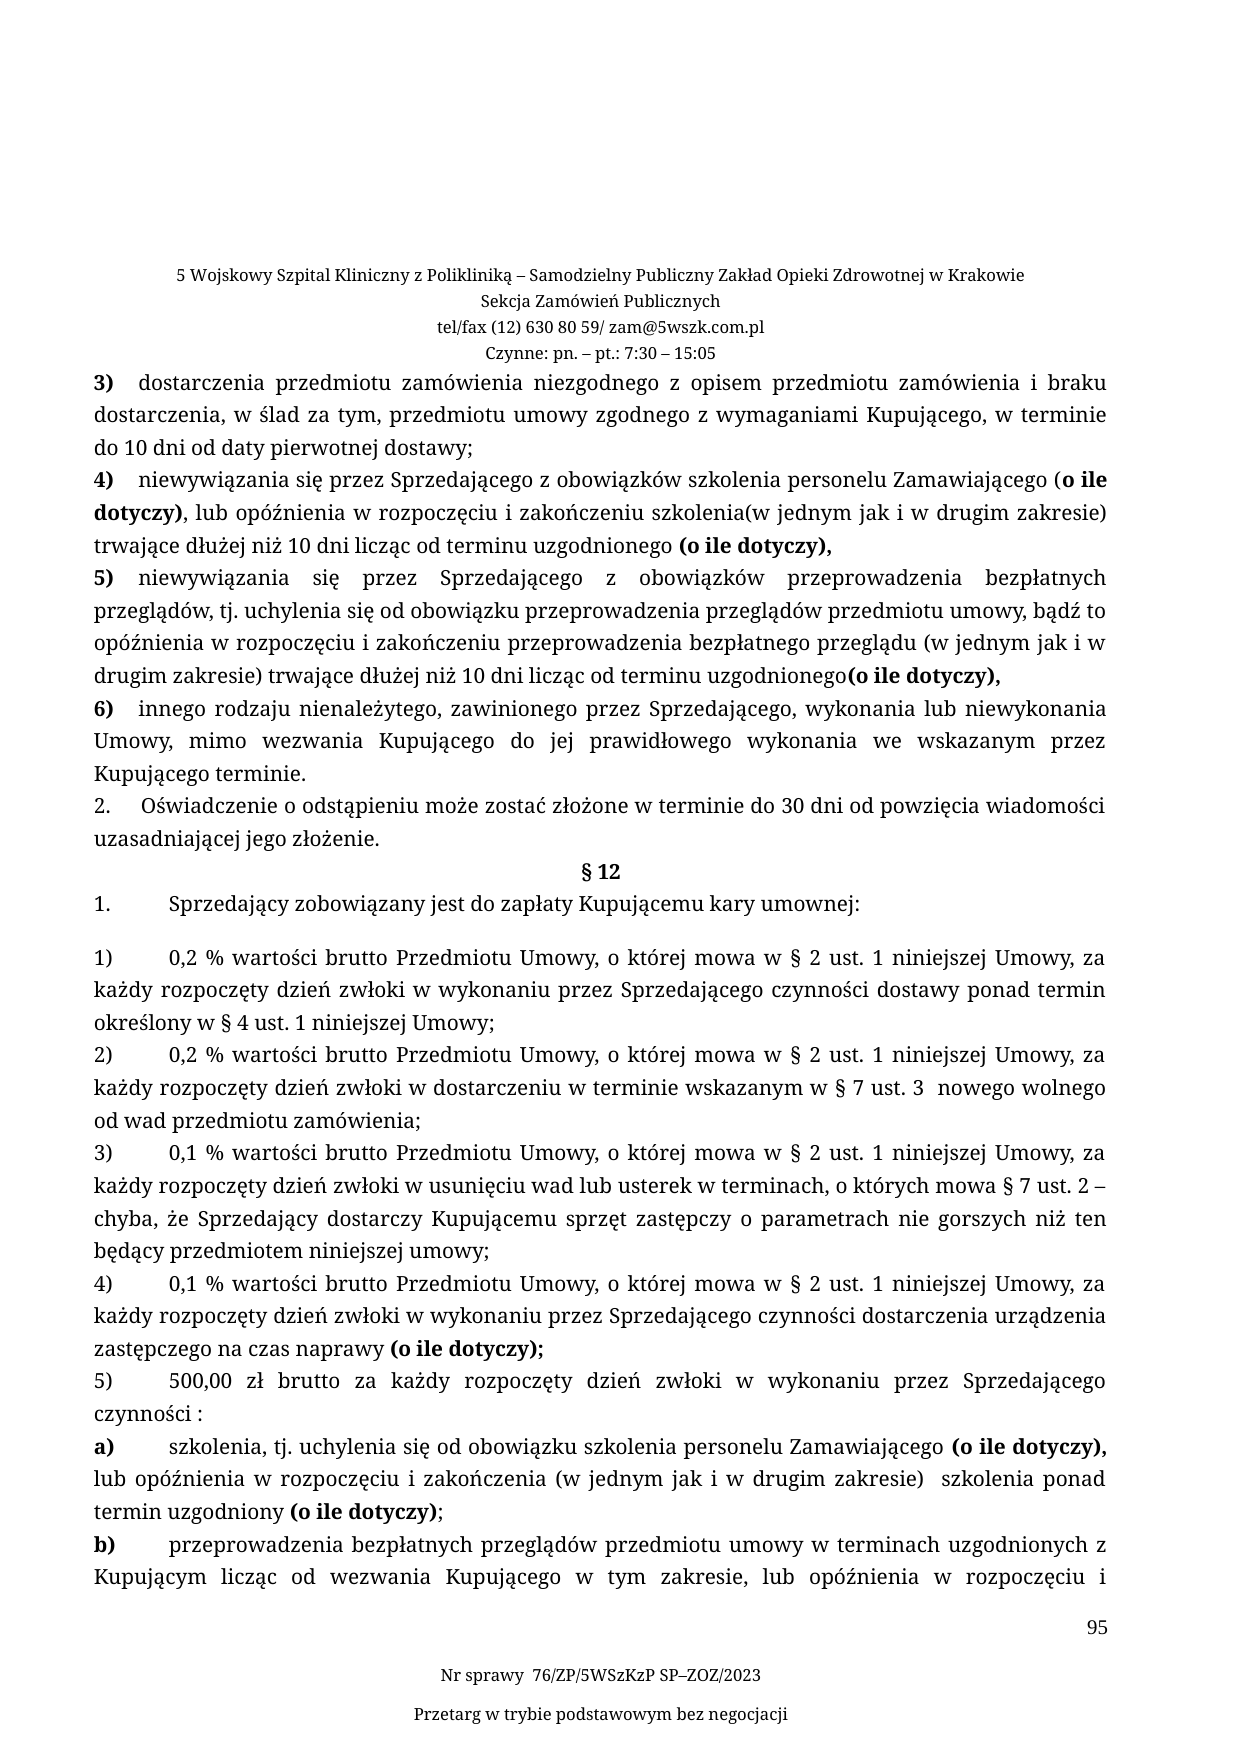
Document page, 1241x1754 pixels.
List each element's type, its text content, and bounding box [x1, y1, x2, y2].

list niewywiązania się przez Sprzedającego z obowiązków szkolenia personelu Zamawiającego (o ile dotyczy), lub opóźnienia w rozpoczęciu i zakończeniu szkolenia(w jednym jak i w drugim zakresie) trwające dłużej niż 10 dni licząc od terminu uzgodnionego (o ile dotyczy), [94, 466, 1107, 559]
list 0,1 % wartości brutto Przedmiotu Umowy, o której mowa w § 2 ust. 1 niniejszej Umowy, za każdy rozpoczęty dzień zwłoki w wykonaniu przez Sprzedającego czynności dostarczenia urządzenia zastępczego na czas naprawy (o ile dotyczy); [94, 1269, 1107, 1362]
text § 12 [94, 857, 1107, 885]
list szkolenia, tj. uchylenia się od obowiązku szkolenia personelu Zamawiającego (o ile dotyczy), lub opóźnienia w rozpoczęciu i zakończenia (w jednym jak i w drugim zakresie) szkolenia ponad termin uzgodniony (o ile dotyczy); [94, 1432, 1107, 1526]
text 2. Oświadczenie o odstąpieniu może zostać złożone w terminie do 30 dni od powzięcia wiadomości uzasadniającej jego złożenie. [94, 792, 1107, 853]
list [94, 1530, 1107, 1591]
list 0,2 % wartości brutto Przedmiotu Umowy, o której mowa w § 2 ust. 1 niniejszej Umowy, za każdy rozpoczęty dzień zwłoki w dostarczeniu w terminie wskazanym w § 7 ust. 3 nowego wolnego od wad przedmiotu zamówienia; [94, 1041, 1107, 1134]
list 0,2 % wartości brutto Przedmiotu Umowy, o której mowa w § 2 ust. 1 niniejszej Umowy, za każdy rozpoczęty dzień zwłoki w wykonaniu przez Sprzedającego czynności dostawy ponad termin określony w § 4 ust. 1 niniejszej Umowy; [94, 943, 1107, 1036]
list innego rodzaju nienależytego, zawinionego przez Sprzedającego, wykonania lub niewykonania Umowy, mimo wezwania Kupującego do jej prawidłowego wykonania we wskazanym przez Kupującego terminie. [94, 694, 1107, 787]
list niewywiązania się przez Sprzedającego z obowiązków przeprowadzenia bezpłatnych przeglądów, tj. uchylenia się od obowiązku przeprowadzenia przeglądów przedmiotu umowy, bądź to opóźnienia w rozpoczęciu i zakończeniu przeprowadzenia bezpłatnego przeglądu (w jednym jak i w drugim zakresie) trwające dłużej niż 10 dni licząc od terminu uzgodnionego(o ile dotyczy), [94, 563, 1107, 689]
list 0,1 % wartości brutto Przedmiotu Umowy, o której mowa w § 2 ust. 1 niniejszej Umowy, za każdy rozpoczęty dzień zwłoki w usunięciu wad lub usterek w terminach, o których mowa § 7 ust. 2 – chyba, że Sprzedający dostarczy Kupującemu sprzęt zastępczy o parametrach nie gorszych niż ten będący przedmiotem niniejszej umowy; [94, 1138, 1107, 1265]
list dostarczenia przedmiotu zamówienia niezgodnego z opisem przedmiotu zamówienia i braku dostarczenia, w ślad za tym, przedmiotu umowy zgodnego z wymaganiami Kupującego, w terminie do 10 dni od daty pierwotnej dostawy; [94, 368, 1107, 461]
list 500,00 zł brutto za każdy rozpoczęty dzień zwłoki w wykonaniu przez Sprzedającego czynności : [94, 1367, 1107, 1428]
list Sprzedający zobowiązany jest do zapłaty Kupującemu kary umownej: [94, 889, 1107, 918]
